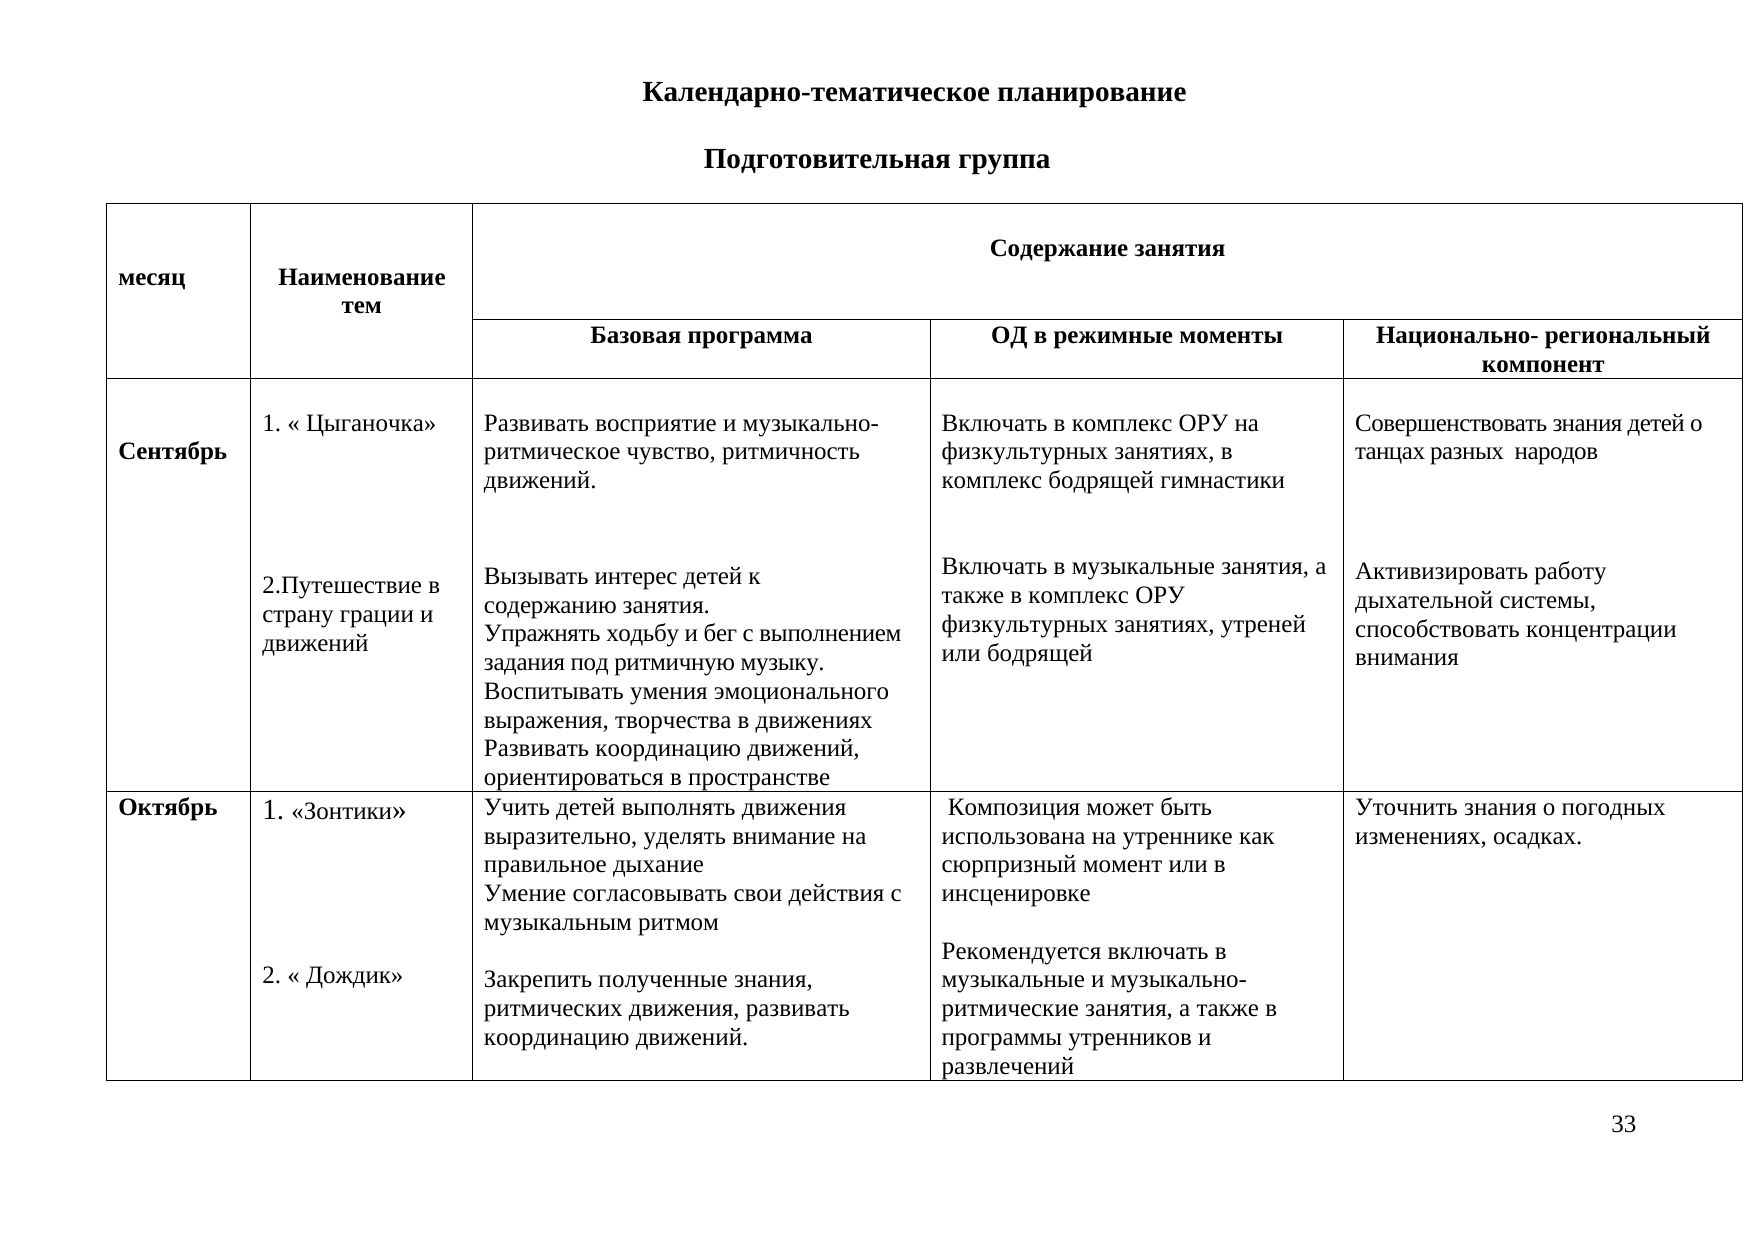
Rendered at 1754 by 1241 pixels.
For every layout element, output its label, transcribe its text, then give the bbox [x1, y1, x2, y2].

table_header месяц [107, 204, 250, 378]
table_cell 1. «Зонтики» 2. « Дождик» [251, 792, 472, 1079]
table_cell Базовая программа [473, 320, 930, 378]
text Подготовительная группа [118, 141, 1636, 174]
table_cell 1. « Цыганочка» 2.Путешествие в страну грации и движений [251, 379, 472, 791]
table_cell Включать в комплекс ОРУ на физкультурных занятиях, в комплекс бодрящей гимнастики Включать в музыкальные занятия, а также в комплекс ОРУ физкультурных занятиях, утреней или бодрящей [931, 379, 1343, 791]
table_cell ОД в режимные моменты [931, 320, 1343, 378]
table_cell Сентябрь [107, 379, 250, 791]
table_cell Совершенствовать знания детей о танцах разных народов Активизировать работу дыхательной системы, способствовать концентрации внимания [1344, 379, 1742, 791]
table_cell Октябрь [107, 792, 250, 1079]
table_header Наименование тем [251, 204, 472, 319]
table_cell [251, 319, 472, 378]
table_header Содержание занятия [473, 204, 1742, 319]
table_cell Композиция может быть использована на утреннике как сюрпризный момент или в инсценировке Рекомендуется включать в музыкальные и музыкально-ритмические занятия, а также в программы утренников и развлечений [931, 792, 1343, 1079]
table_cell Развивать восприятие и музыкально-ритмическое чувство, ритмичность движений. Вызывать интерес детей к содержанию занятия. Упражнять ходьбу и бег с выполнением задания под ритмичную музыку. Воспитывать умения эмоционального выражения, творчества в движениях Развивать координацию движений, ориентироваться в пространстве [473, 379, 930, 791]
table_cell Уточнить знания о погодных изменениях, осадках. [1344, 792, 1742, 1079]
table_cell Национально- региональный компонент [1344, 320, 1742, 378]
table_cell Учить детей выполнять движения выразительно, уделять внимание на правильное дыхание Умение согласовывать свои действия с музыкальным ритмом Закрепить полученные знания, ритмических движения, развивать координацию движений. [473, 792, 930, 1079]
text Календарно-тематическое планирование [193, 74, 1636, 107]
